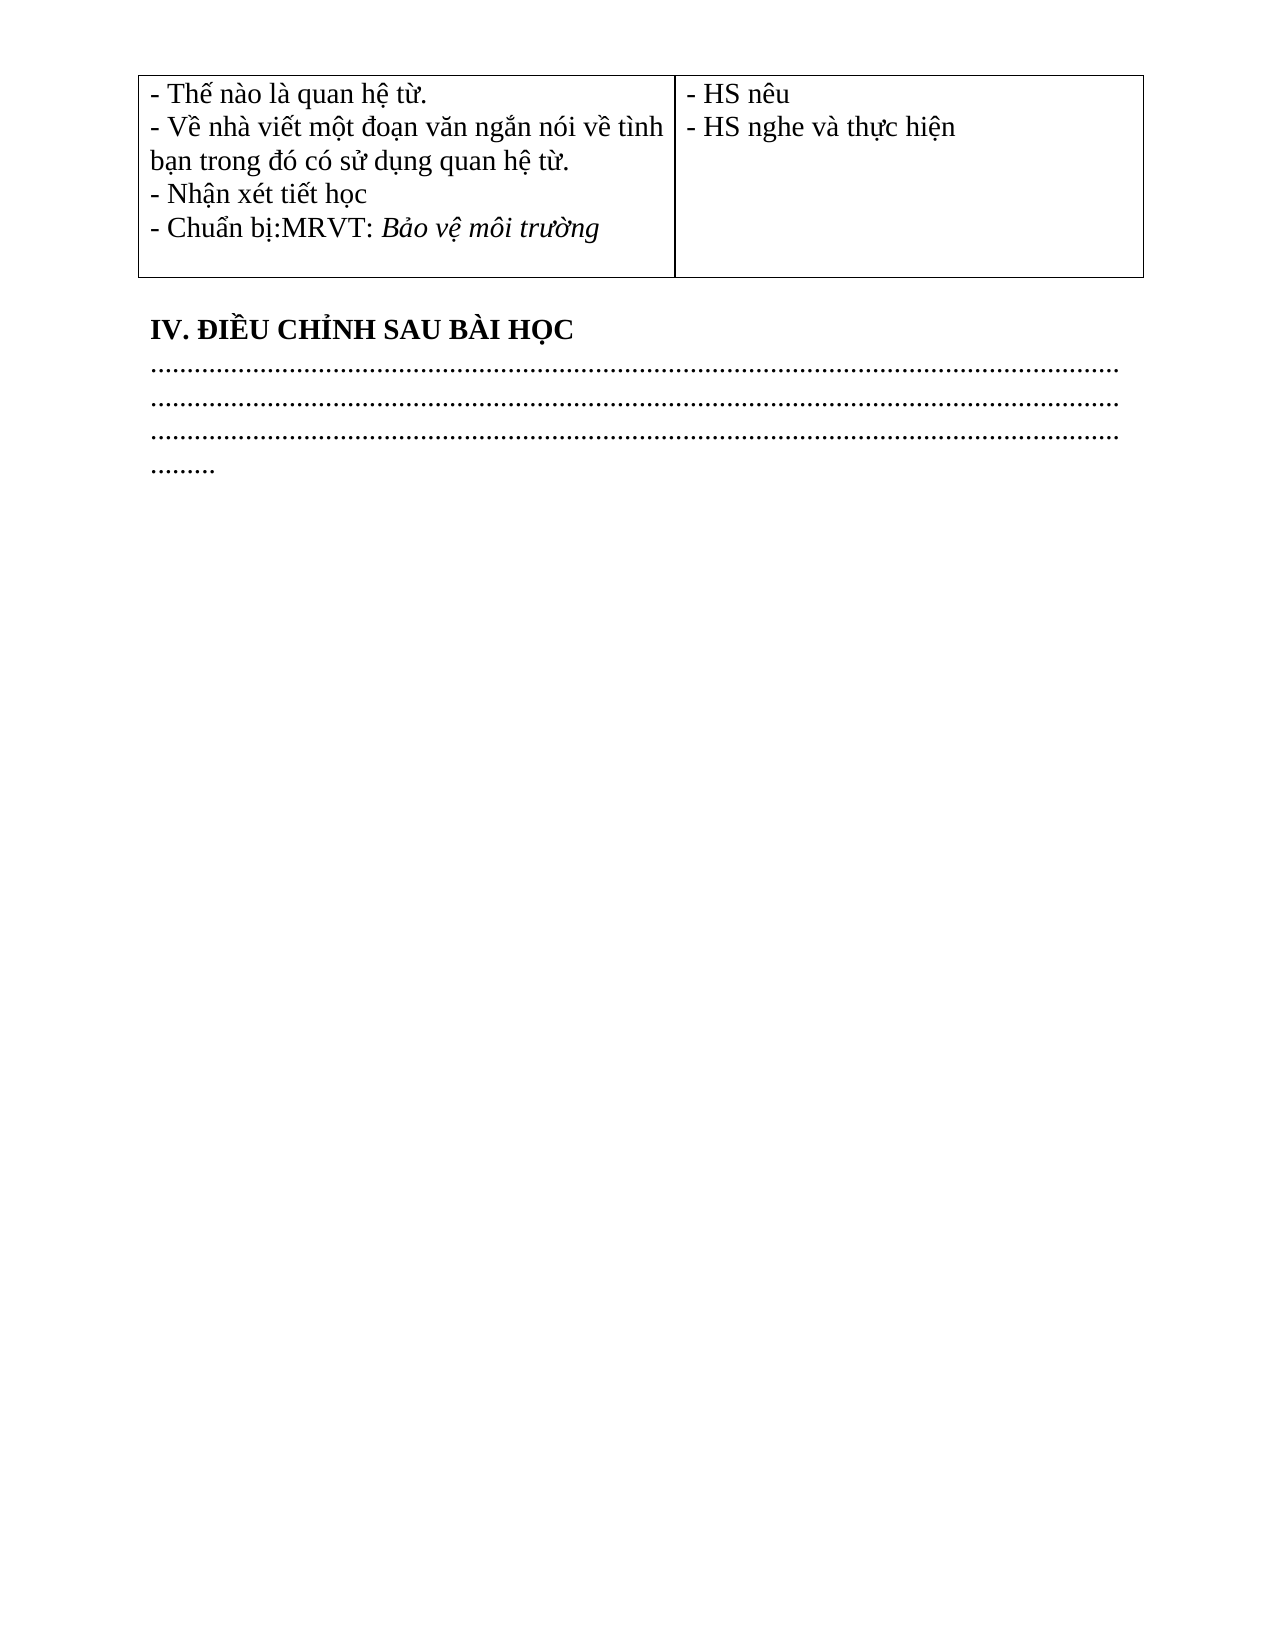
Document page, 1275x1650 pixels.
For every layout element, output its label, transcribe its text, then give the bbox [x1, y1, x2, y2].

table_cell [139, 76, 674, 277]
text IV. ĐIỀU CHỈNH SAU BÀI HỌC [150, 312, 1125, 345]
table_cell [676, 76, 1143, 277]
text ........................................................................................................................................................................................................................................................................................................................................................................................................................ [150, 345, 1125, 479]
